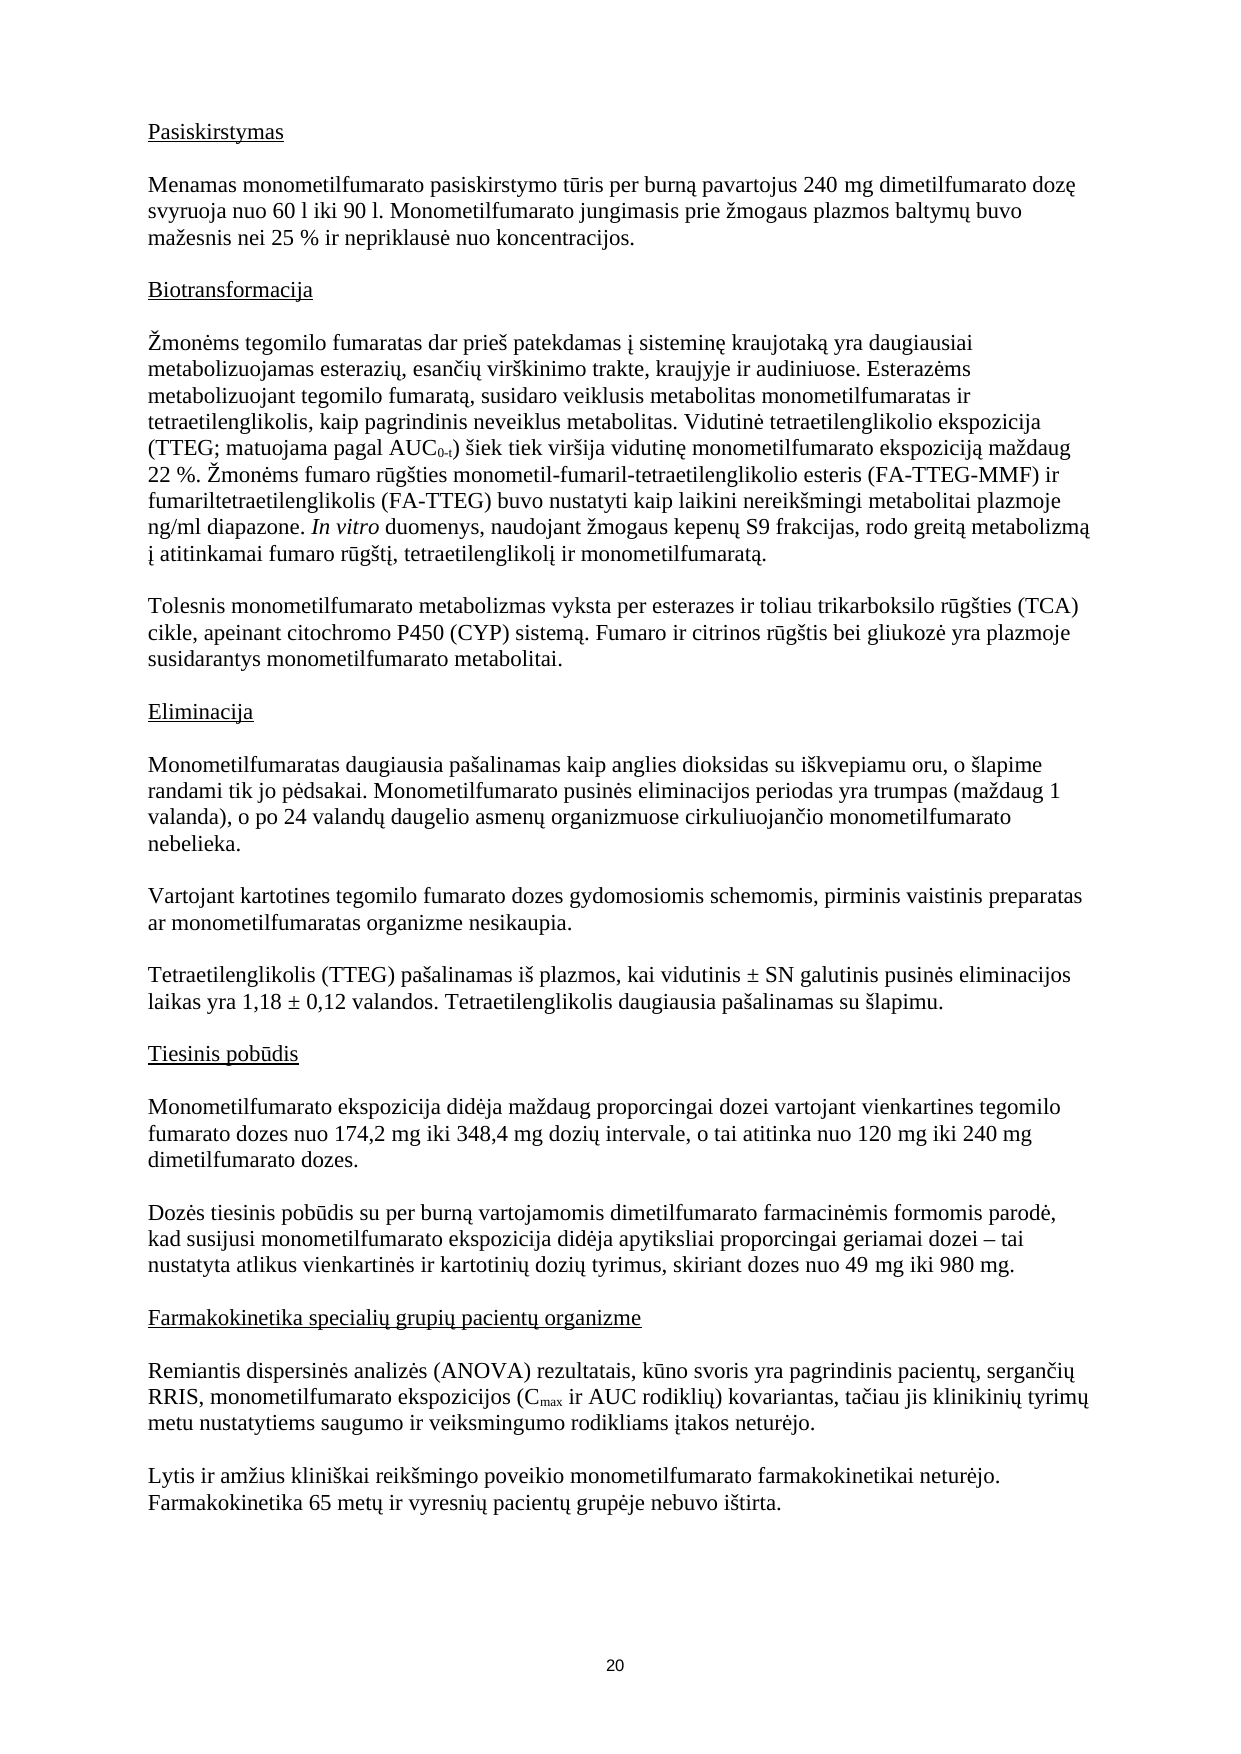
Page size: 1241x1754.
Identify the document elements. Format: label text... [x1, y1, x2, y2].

text Eliminacija [148, 698, 1092, 724]
list Vartojant kartotines tegomilo fumarato dozes gydomosiomis schemomis, pirminis vaistinis preparatas ar monometilfumaratas organizme nesikaupia. [148, 882, 1093, 935]
list Dozės tiesinis pobūdis su per burną vartojamomis dimetilfumarato farmacinėmis formomis parodė, kad susijusi monometilfumarato ekspozicija didėja apytiksliai proporcingai geriamai dozei – tai nustatyta atlikus vienkartinės ir kartotinių dozių tyrimus, skiriant dozes nuo 49 mg iki 980 mg. [148, 1199, 1093, 1278]
text Tiesinis pobūdis [148, 1041, 1092, 1067]
list Monometilfumarato ekspozicija didėja maždaug proporcingai dozei vartojant vienkartines tegomilo fumarato dozes nuo 174,2 mg iki 348,4 mg dozių intervale, o tai atitinka nuo 120 mg iki 240 mg dimetilfumarato dozes. [148, 1093, 1093, 1172]
list Tetraetilenglikolis (TTEG) pašalinamas iš plazmos, kai vidutinis ± SN galutinis pusinės eliminacijos laikas yra 1,18 ± 0,12 valandos. Tetraetilenglikolis daugiausia pašalinamas su šlapimu. [148, 961, 1093, 1014]
list Žmonėms tegomilo fumaratas dar prieš patekdamas į sisteminę kraujotaką yra daugiausiai metabolizuojamas esterazių, esančių virškinimo trakte, kraujyje ir audiniuose. Esterazėms metabolizuojant tegomilo fumaratą, susidaro veiklusis metabolitas monometilfumaratas ir tetraetilenglikolis, kaip pagrindinis neveiklus metabolitas. Vidutinė tetraetilenglikolio ekspozicija (TTEG; matuojama pagal AUC0-t) šiek tiek viršija vidutinę monometilfumarato ekspoziciją maždaug 22 %. Žmonėms fumaro rūgšties monometil-fumaril-tetraetilenglikolio esteris (FA-TTEG-MMF) ir fumariltetraetilenglikolis (FA-TTEG) buvo nustatyti kaip laikini nereikšmingi metabolitai plazmoje ng/ml diapazone. In vitro duomenys, naudojant žmogaus kepenų S9 frakcijas, rodo greitą metabolizmą į atitinkamai fumaro rūgštį, tetraetilenglikolį ir monometilfumaratą. [148, 329, 1093, 566]
text Farmakokinetika specialių grupių pacientų organizme [148, 1304, 1092, 1330]
text Biotransformacija [148, 276, 1092, 303]
list Remiantis dispersinės analizės (ANOVA) rezultatais, kūno svoris yra pagrindinis pacientų, sergančių RRIS, monometilfumarato ekspozicijos (Cmax ir AUC rodiklių) kovariantas, tačiau jis klinikinių tyrimų metu nustatytiems saugumo ir veiksmingumo rodikliams įtakos neturėjo. [148, 1357, 1093, 1436]
text Pasiskirstymas [148, 118, 1092, 144]
list Tolesnis monometilfumarato metabolizmas vyksta per esterazes ir toliau trikarboksilo rūgšties (TCA) cikle, apeinant citochromo P450 (CYP) sistemą. Fumaro ir citrinos rūgštis bei gliukozė yra plazmoje susidarantys monometilfumarato metabolitai. [148, 592, 1093, 672]
text Monometilfumaratas daugiausia pašalinamas kaip anglies dioksidas su iškvepiamu oru, o šlapime randami tik jo pėdsakai. Monometilfumarato pusinės eliminacijos periodas yra trumpas (maždaug 1 valanda), o po 24 valandų daugelio asmenų organizmuose cirkuliuojančio monometilfumarato nebelieka. [148, 751, 1093, 856]
list Menamas monometilfumarato pasiskirstymo tūris per burną pavartojus 240 mg dimetilfumarato dozę svyruoja nuo 60 l iki 90 l. Monometilfumarato jungimasis prie žmogaus plazmos baltymų buvo mažesnis nei 25 % ir nepriklausė nuo koncentracijos. [148, 171, 1093, 250]
list Lytis ir amžius kliniškai reikšmingo poveikio monometilfumarato farmakokinetikai neturėjo. Farmakokinetika 65 metų ir vyresnių pacientų grupėje nebuvo ištirta. [148, 1462, 1093, 1515]
